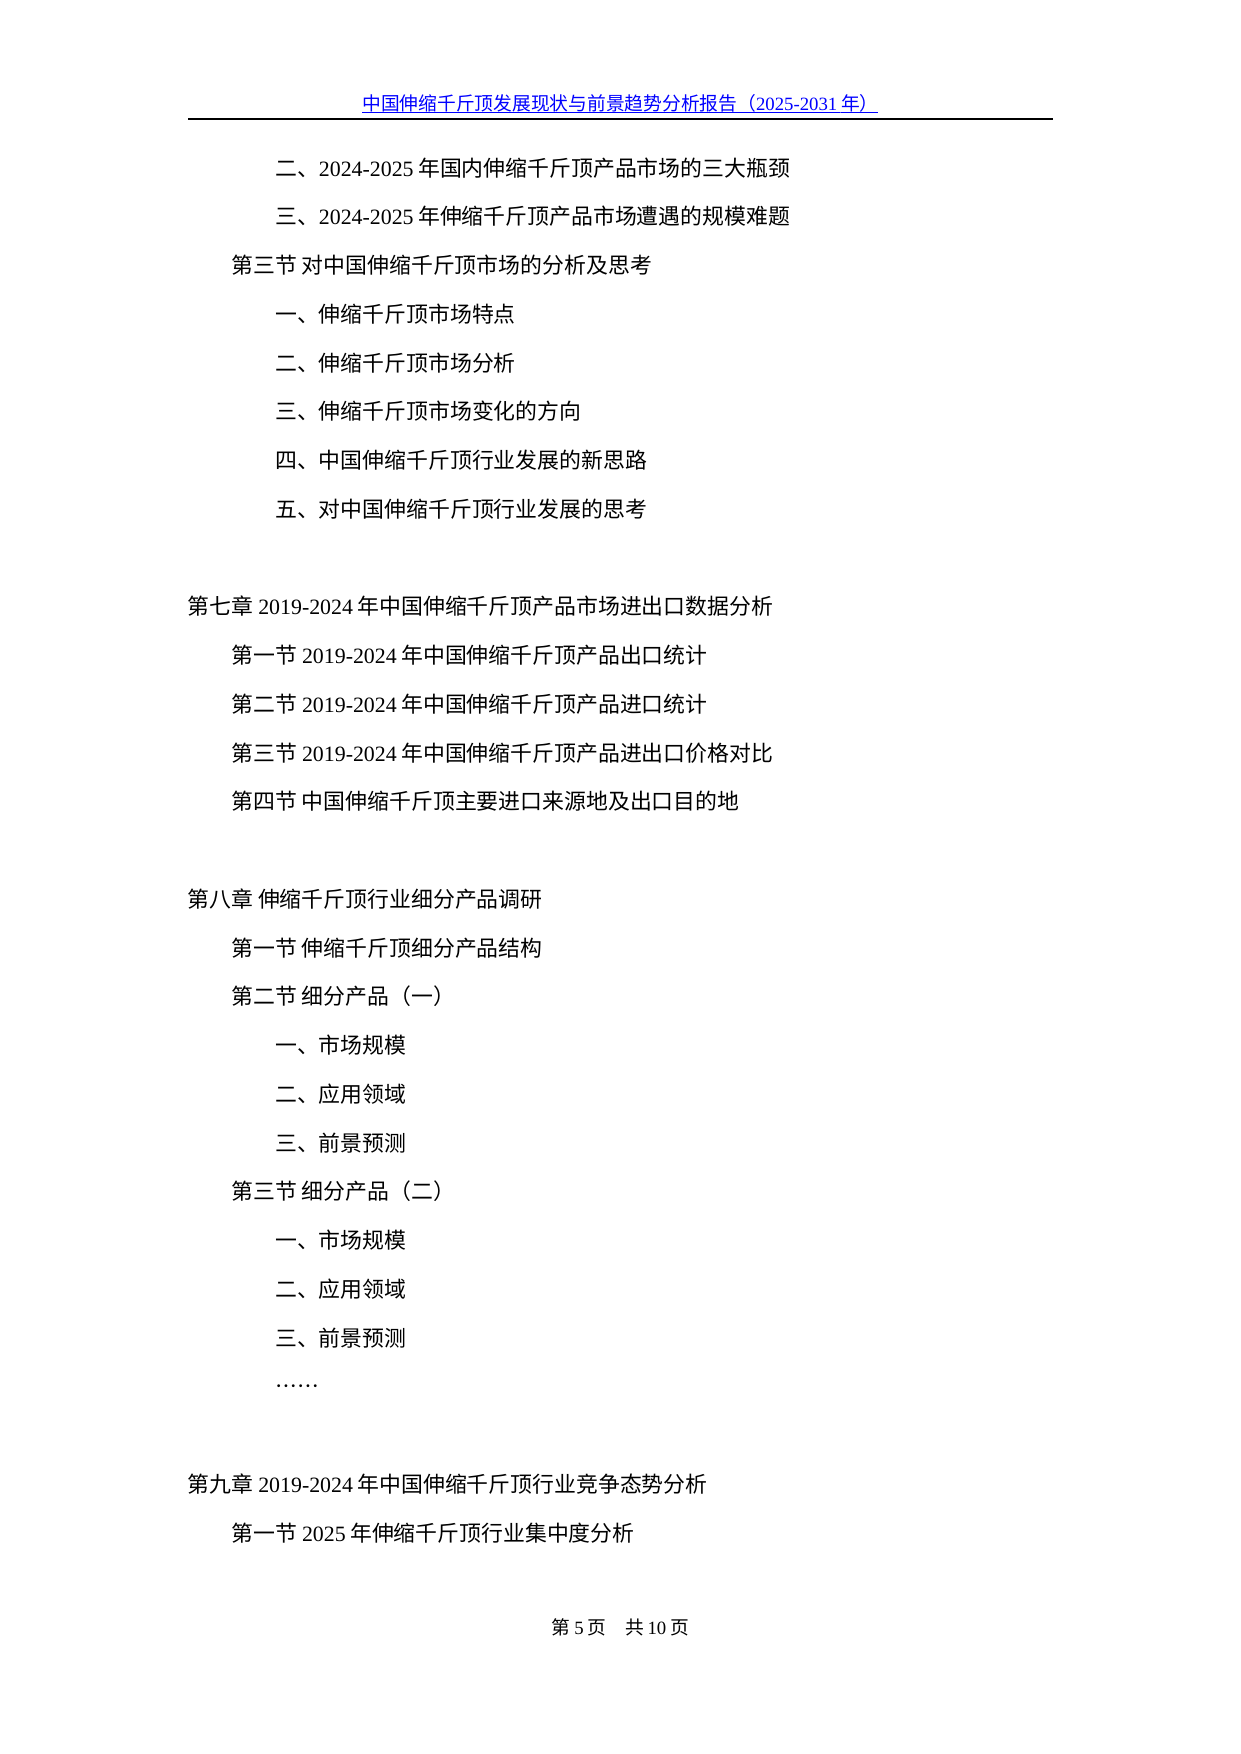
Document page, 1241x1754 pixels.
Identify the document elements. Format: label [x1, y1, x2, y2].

text [187, 150, 1053, 1548]
